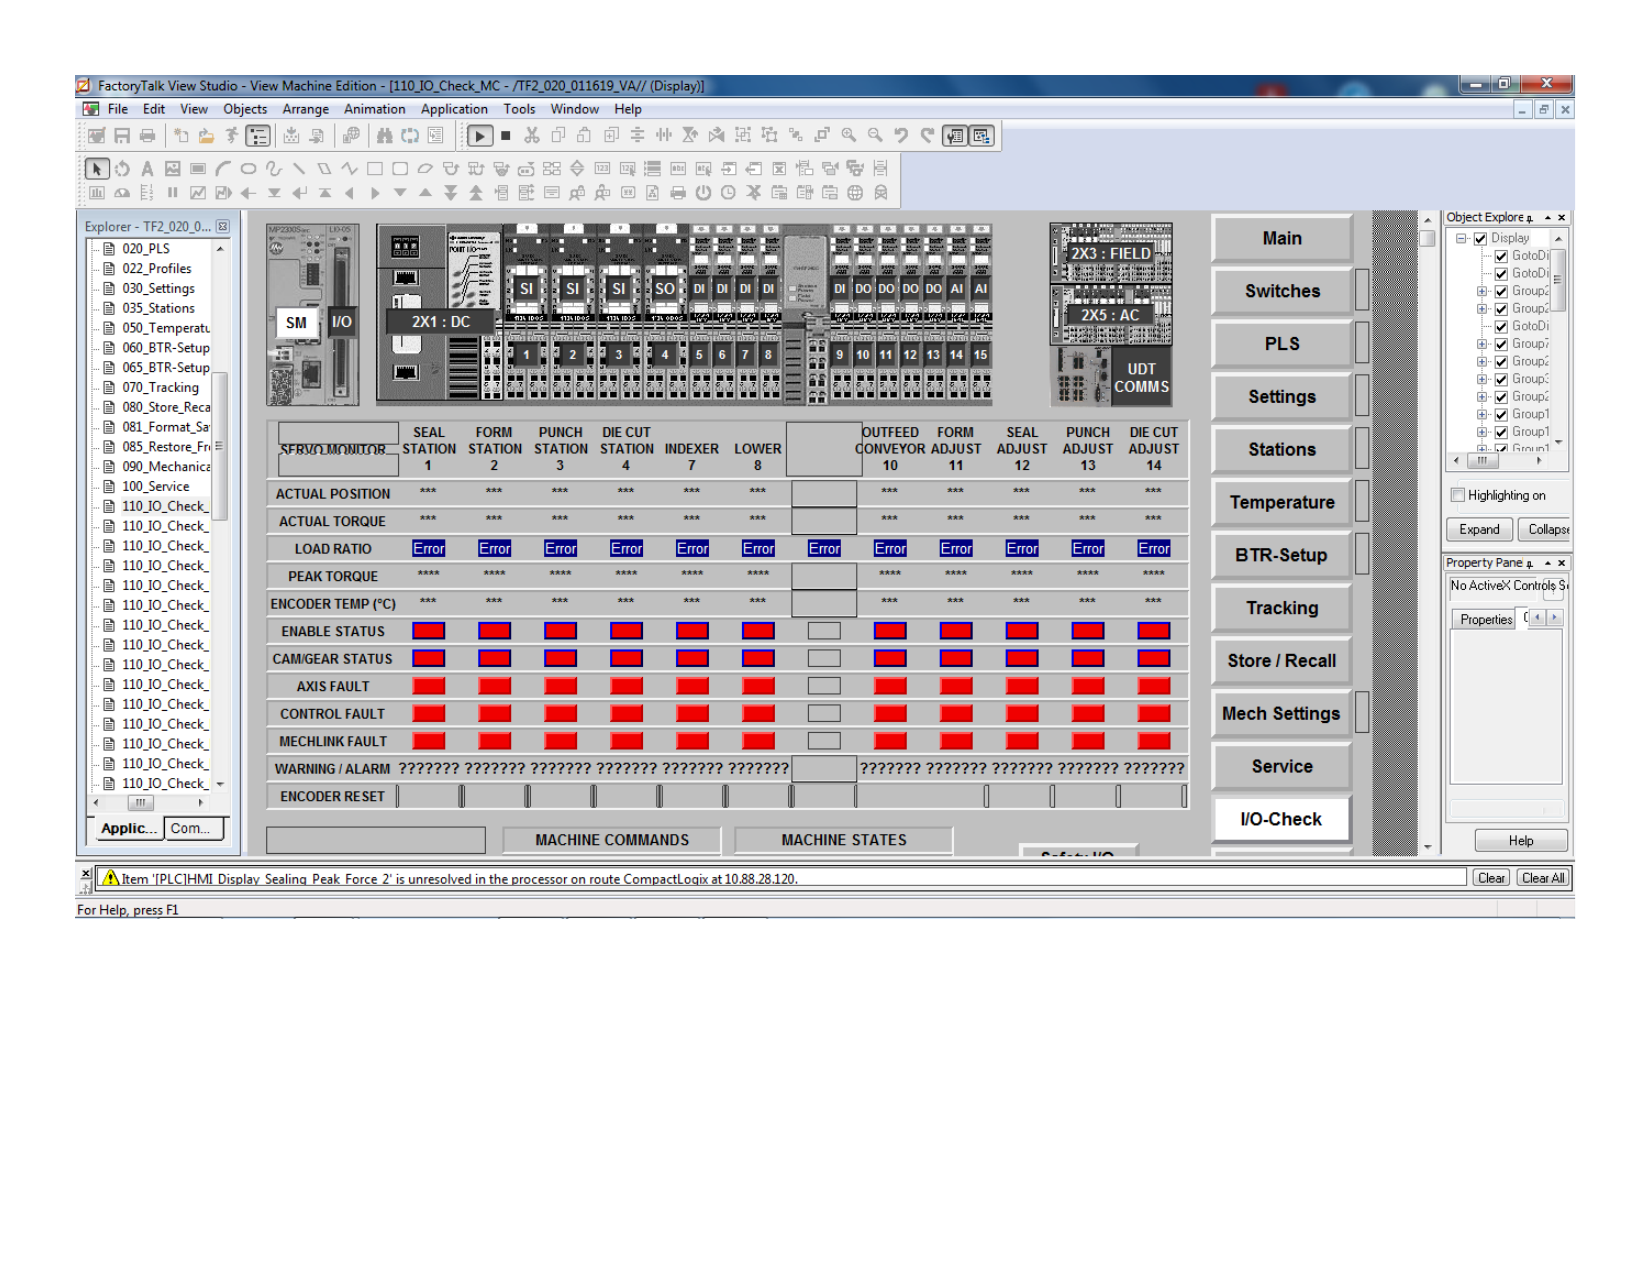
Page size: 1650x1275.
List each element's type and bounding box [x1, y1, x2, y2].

picture [75, 75, 1575, 919]
